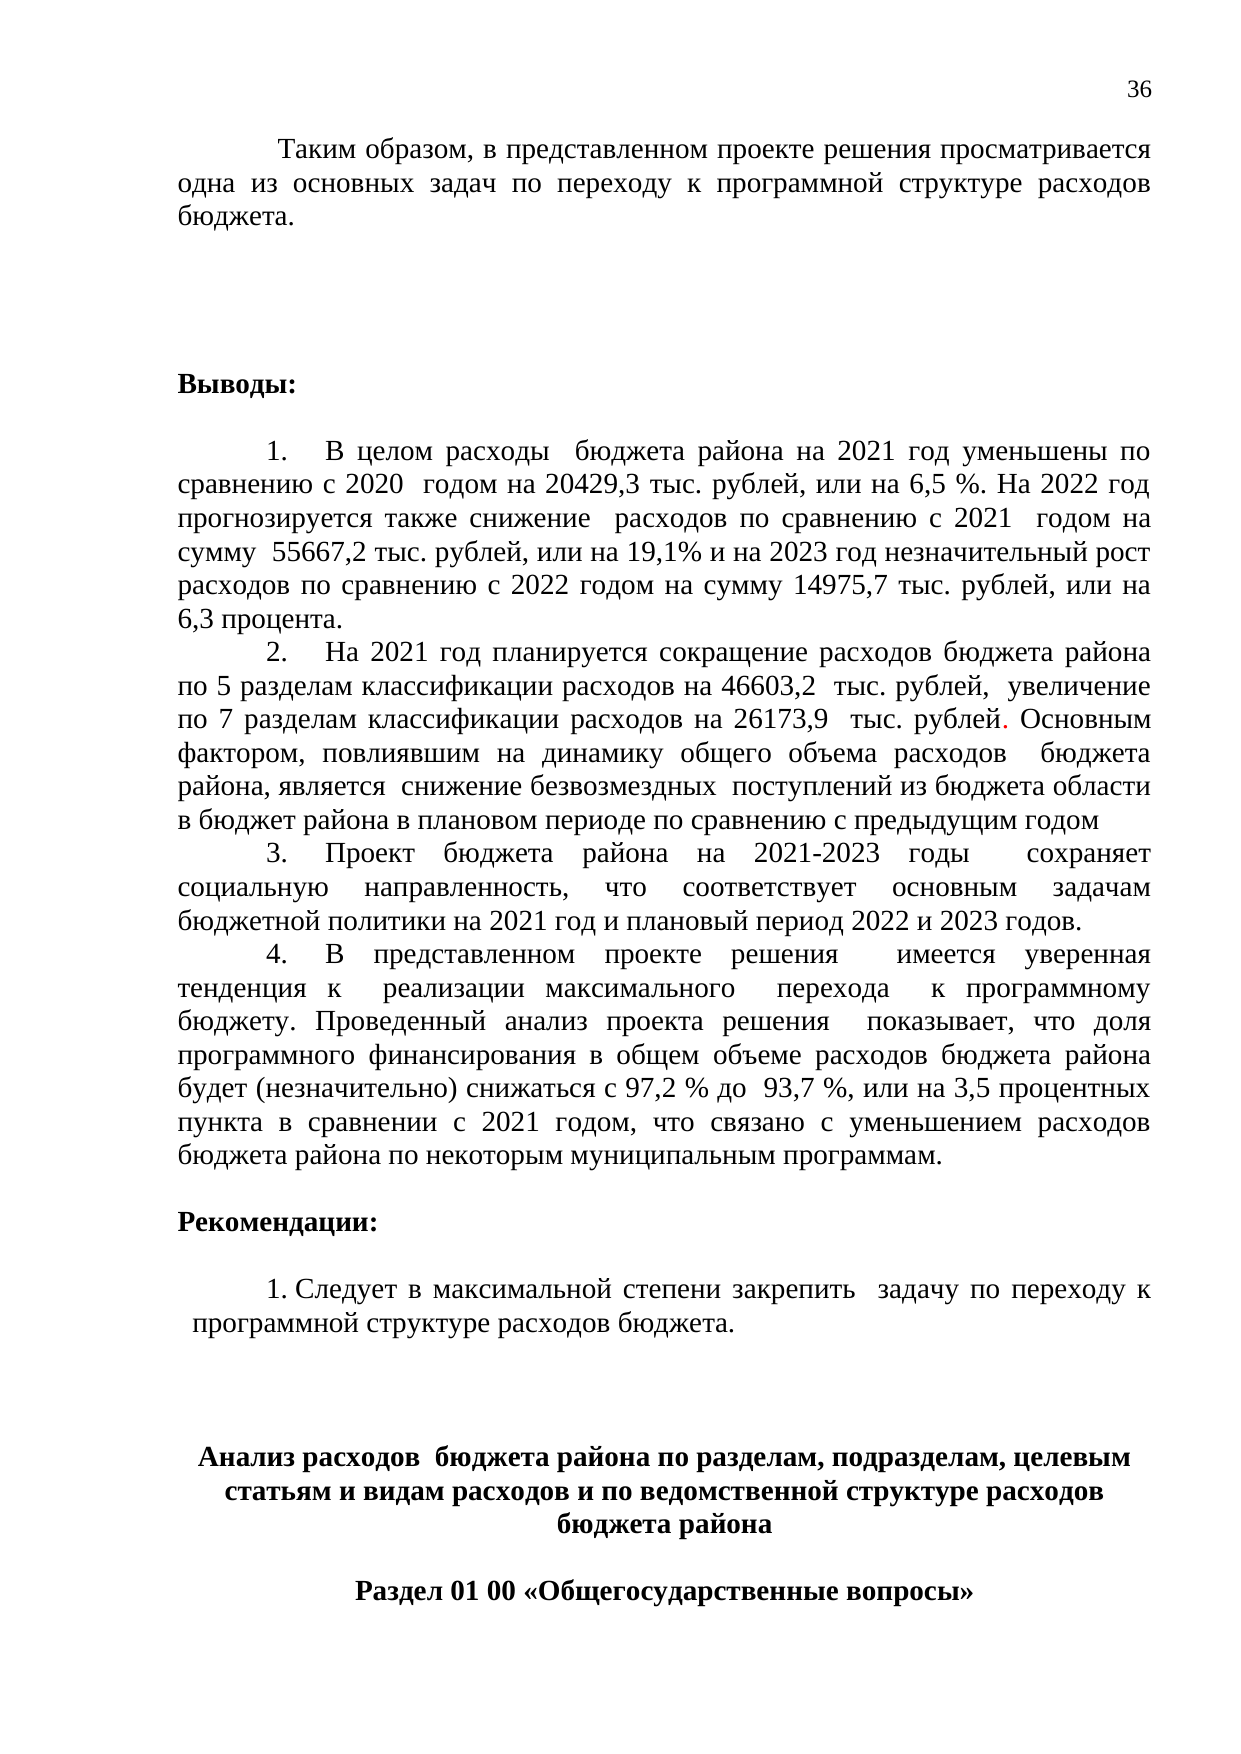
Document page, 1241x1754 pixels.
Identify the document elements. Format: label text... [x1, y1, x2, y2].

text Раздел 01 00 «Общегосударственные вопросы» [177, 1573, 1152, 1607]
list В представленном проекте решения имеется уверенная тенденция к реализации максимального перехода к программному бюджету. Проведенный анализ проекта решения показывает, что доля программного финансирования в общем объеме расходов бюджета района будет (незначительно) снижаться с 97,2 % до 93,7 %, или на 3,5 процентных пункта в сравнении с 2021 годом, что связано с уменьшением расходов бюджета района по некоторым муниципальным программам. [177, 936, 1152, 1171]
list На 2021 год планируется сокращение расходов бюджета района по 5 разделам классификации расходов на 46603,2 тыс. рублей, увеличение по 7 разделам классификации расходов на 26173,9 тыс. рублей. Основным фактором, повлиявшим на динамику общего объема расходов бюджета района, является снижение безвозмездных поступлений из бюджета области в бюджет района в плановом периоде по сравнению с предыдущим годом [177, 634, 1152, 836]
list Проект бюджета района на 2021-2023 годы сохраняет социальную направленность, что соответствует основным задачам бюджетной политики на 2021 год и плановый период 2022 и 2023 годов. [177, 836, 1152, 936]
list В целом расходы бюджета района на 2021 год уменьшены по сравнению с 2020 годом на 20429,3 тыс. рублей, или на 6,5 %. На 2022 год прогнозируется также снижение расходов по сравнению с 2021 годом на сумму 55667,2 тыс. рублей, или на 19,1% и на 2023 год незначительный рост расходов по сравнению с 2022 годом на сумму 14975,7 тыс. рублей, или на 6,3 процента. [177, 433, 1152, 634]
text Анализ расходов бюджета района по разделам, подразделам, целевым статьям и видам расходов и по ведомственной структуре расходов бюджета района [177, 1439, 1152, 1540]
text Выводы: [177, 366, 1152, 399]
text Рекомендации: [177, 1204, 1152, 1238]
list Следует в максимальной степени закрепить задачу по переходу к программной структуре расходов бюджета. [192, 1272, 1152, 1339]
text Таким образом, в представленном проекте решения просматривается одна из основных задач по переходу к программной структуре расходов бюджета. [177, 131, 1152, 232]
